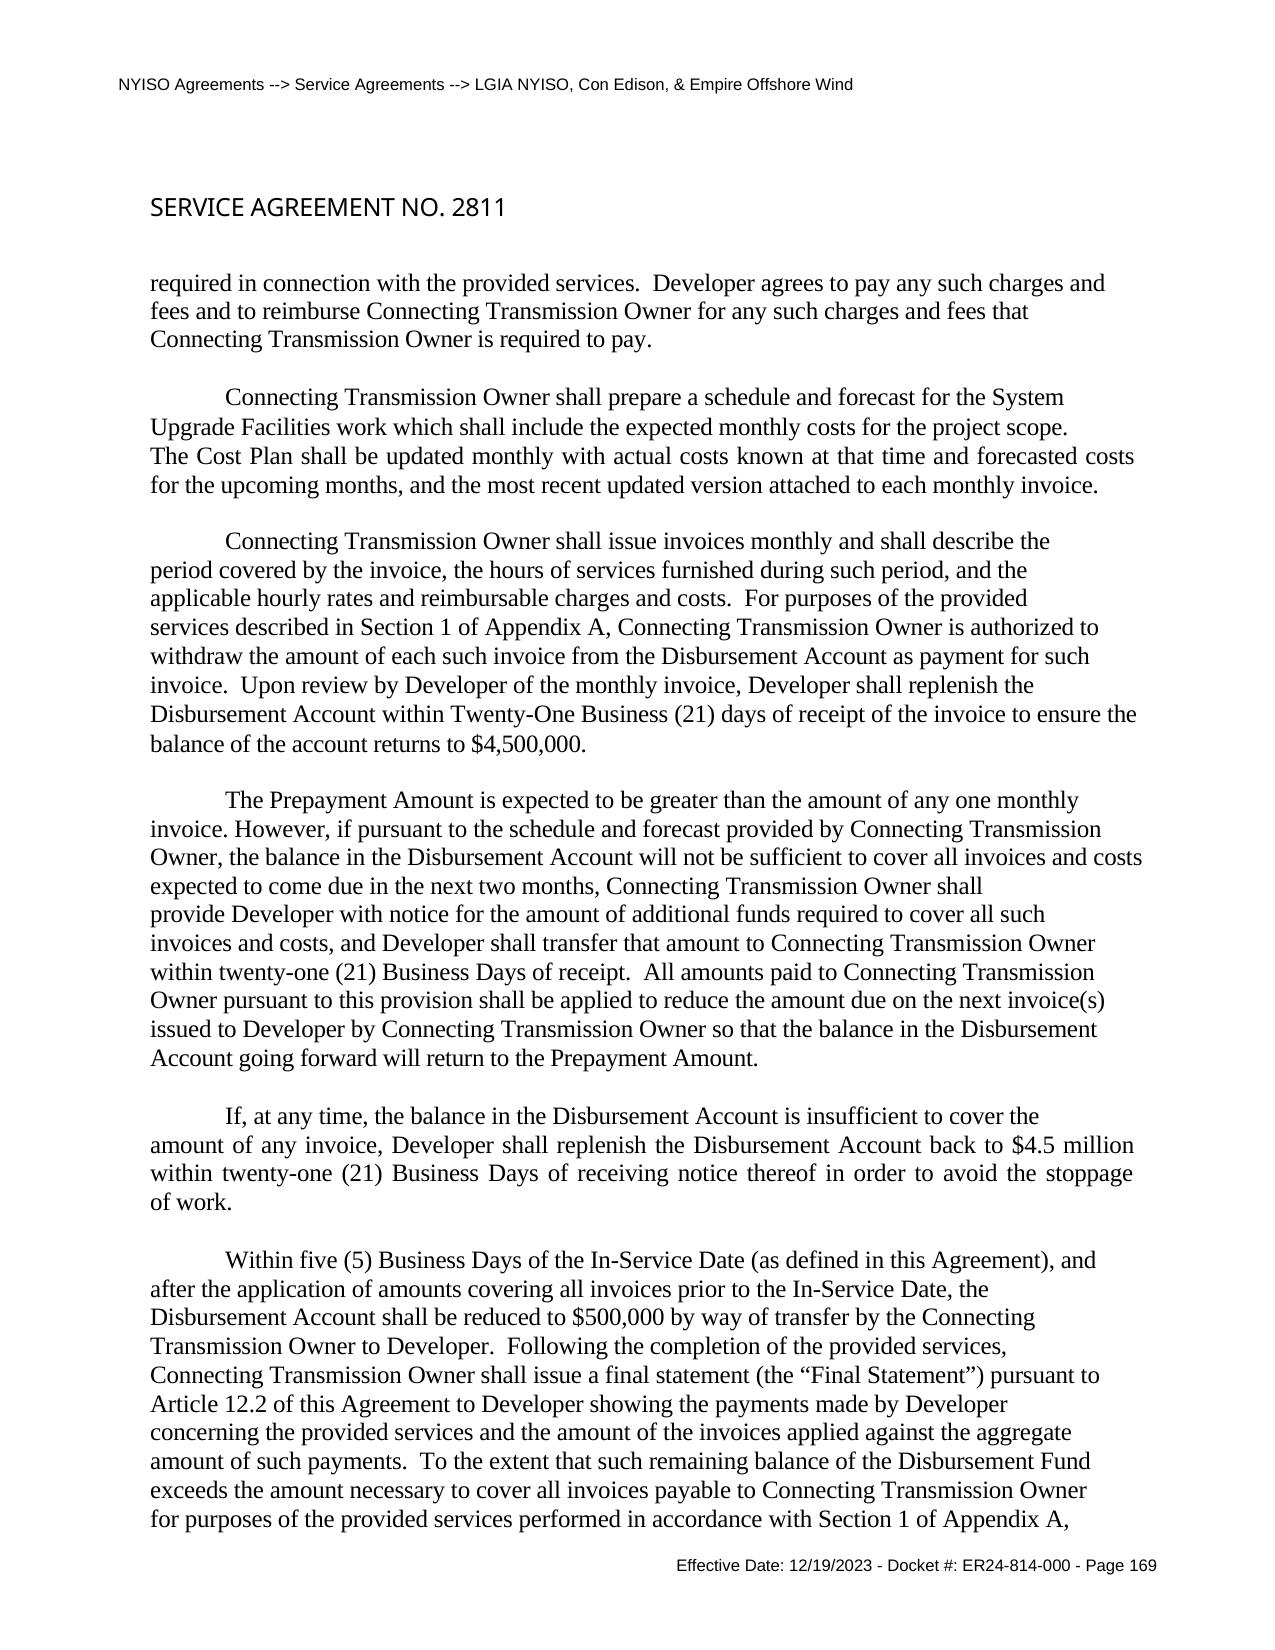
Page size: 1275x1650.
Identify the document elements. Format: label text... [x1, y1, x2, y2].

text SERVICE AGREEMENT NO. 2811 [150, 193, 1275, 222]
text required in connection with the provided services. Developer agrees to pay any such charges and fees and to reimburse Connecting Transmission Owner for any such charges and fees that Connecting Transmission Owner is required to pay. [150, 269, 1144, 353]
text applicable hourly rates and reimbursable charges and costs. For purposes of the provided [150, 585, 1275, 611]
text Connecting Transmission Owner shall prepare a schedule and forecast for the System [225, 383, 1275, 412]
text period covered by the invoice, the hours of services furnished during such period, and the [150, 556, 1275, 585]
text The Cost Plan shall be updated monthly with actual costs known at that time and forecasted costs for the upcoming months, and the most recent updated version attached to each monthly invoice. [150, 441, 1143, 499]
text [150, 1245, 1139, 1533]
text The Prepayment Amount is expected to be greater than the amount of any one monthly invoice. However, if pursuant to the schedule and forecast provided by Connecting Transmission Owner, the balance in the Disbursement Account will not be sufficient to cover all invoices and costs expected to come due in the next two months, Connecting Transmission Owner shall provide Developer with notice for the amount of additional funds required to cover all such invoices and costs, and Developer shall transfer that amount to Connecting Transmission Owner within twenty-one (21) Business Days of receipt. All amounts paid to Connecting Transmission Owner pursuant to this provision shall be applied to reduce the amount due on the next invoice(s) issued to Developer by Connecting Transmission Owner so that the balance in the Disbursement Account going forward will return to the Prepayment Amount. [150, 785, 1145, 1072]
text amount of any invoice, Developer shall replenish the Disbursement Account back to $4.5 million within twenty-one (21) Business Days of receiving notice thereof in order to avoid the stoppage of work. [150, 1131, 1143, 1216]
text services described in Section 1 of Appendix A, Connecting Transmission Owner is authorized to withdraw the amount of each such invoice from the Disbursement Account as payment for such invoice. Upon review by Developer of the monthly invoice, Developer shall replenish the Disbursement Account within Twenty-One Business (21) days of receipt of the invoice to ensure the balance of the account returns to $4,500,000. [150, 612, 1140, 758]
text If, at any time, the balance in the Disbursement Account is insufficient to cover the [225, 1102, 1275, 1130]
text Connecting Transmission Owner shall issue invoices monthly and shall describe the [225, 527, 1275, 556]
text Upgrade Facilities work which shall include the expected monthly costs for the project scope. [150, 412, 1275, 441]
